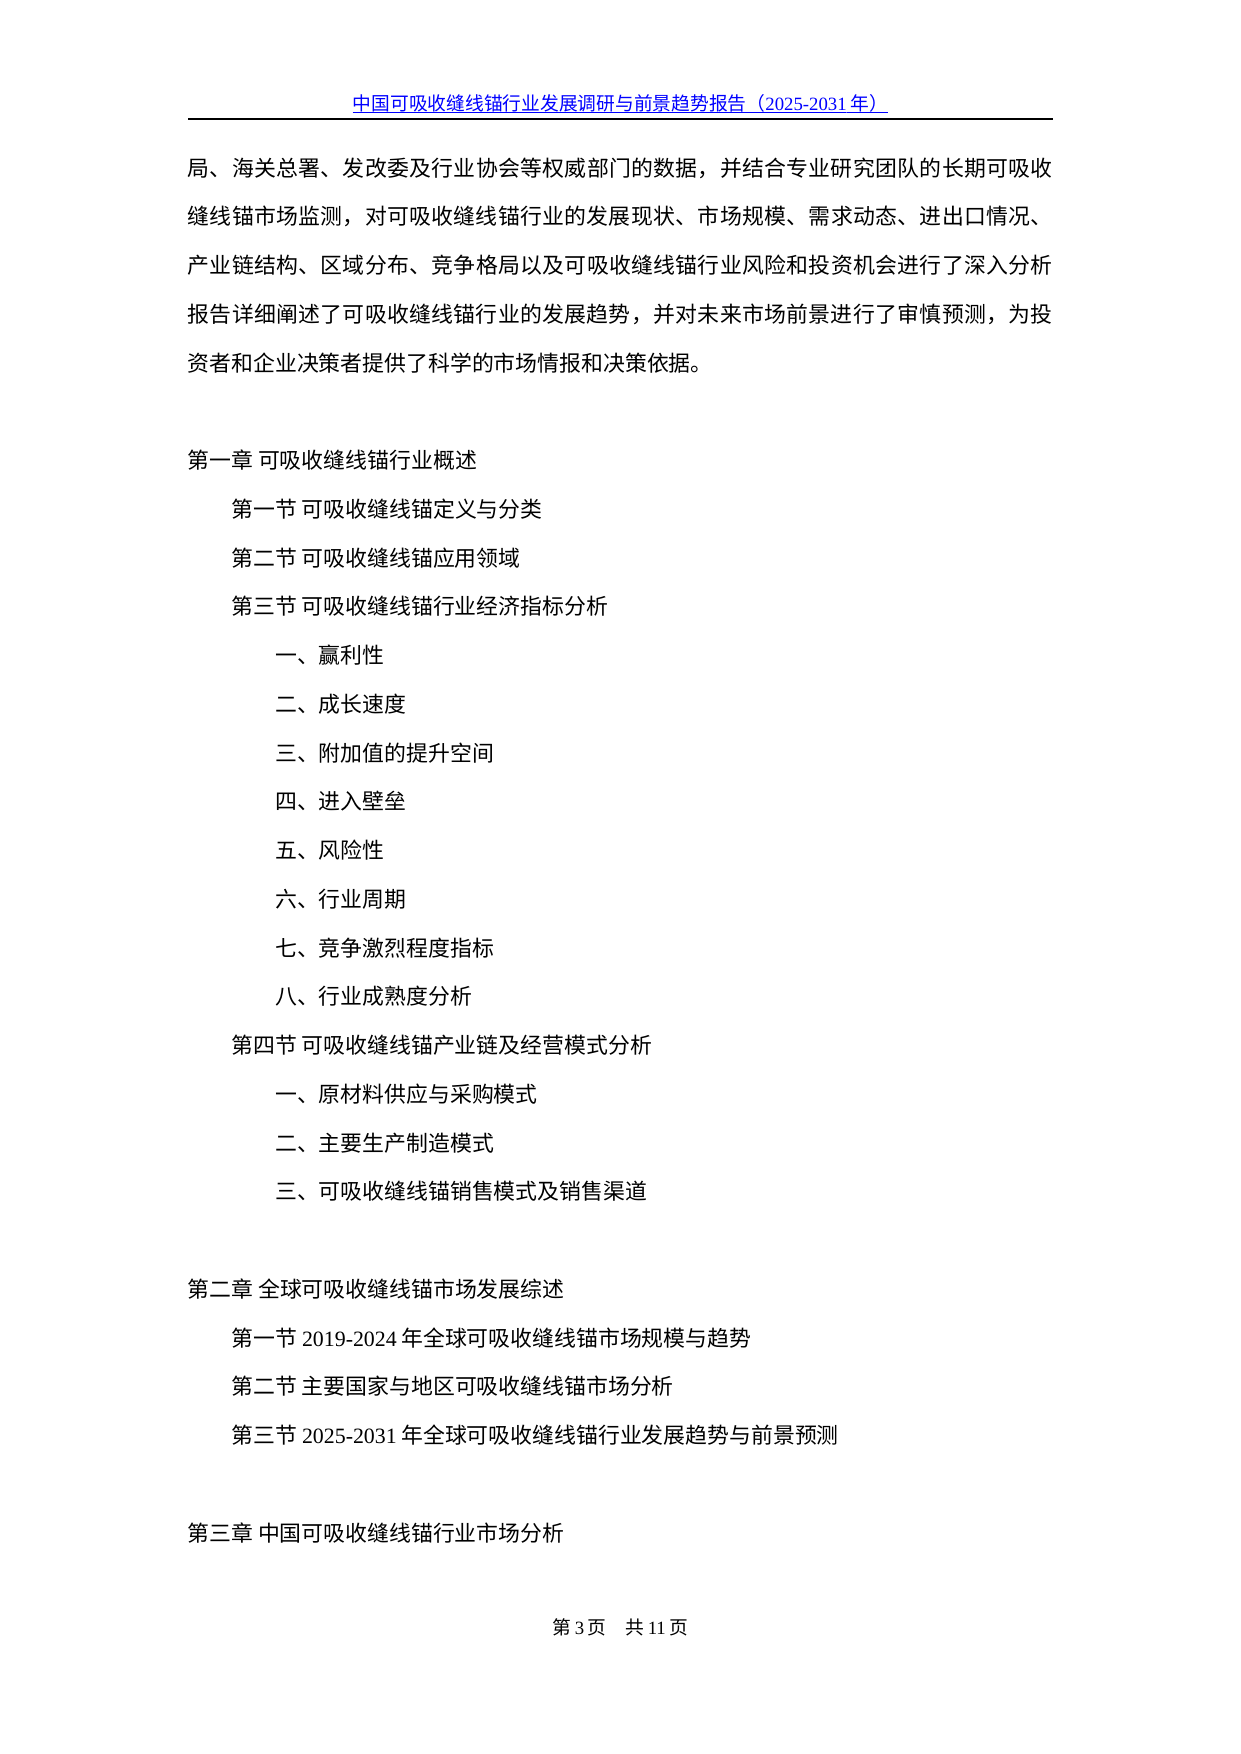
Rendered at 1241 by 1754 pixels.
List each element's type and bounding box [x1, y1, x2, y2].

text [187, 150, 1053, 1548]
